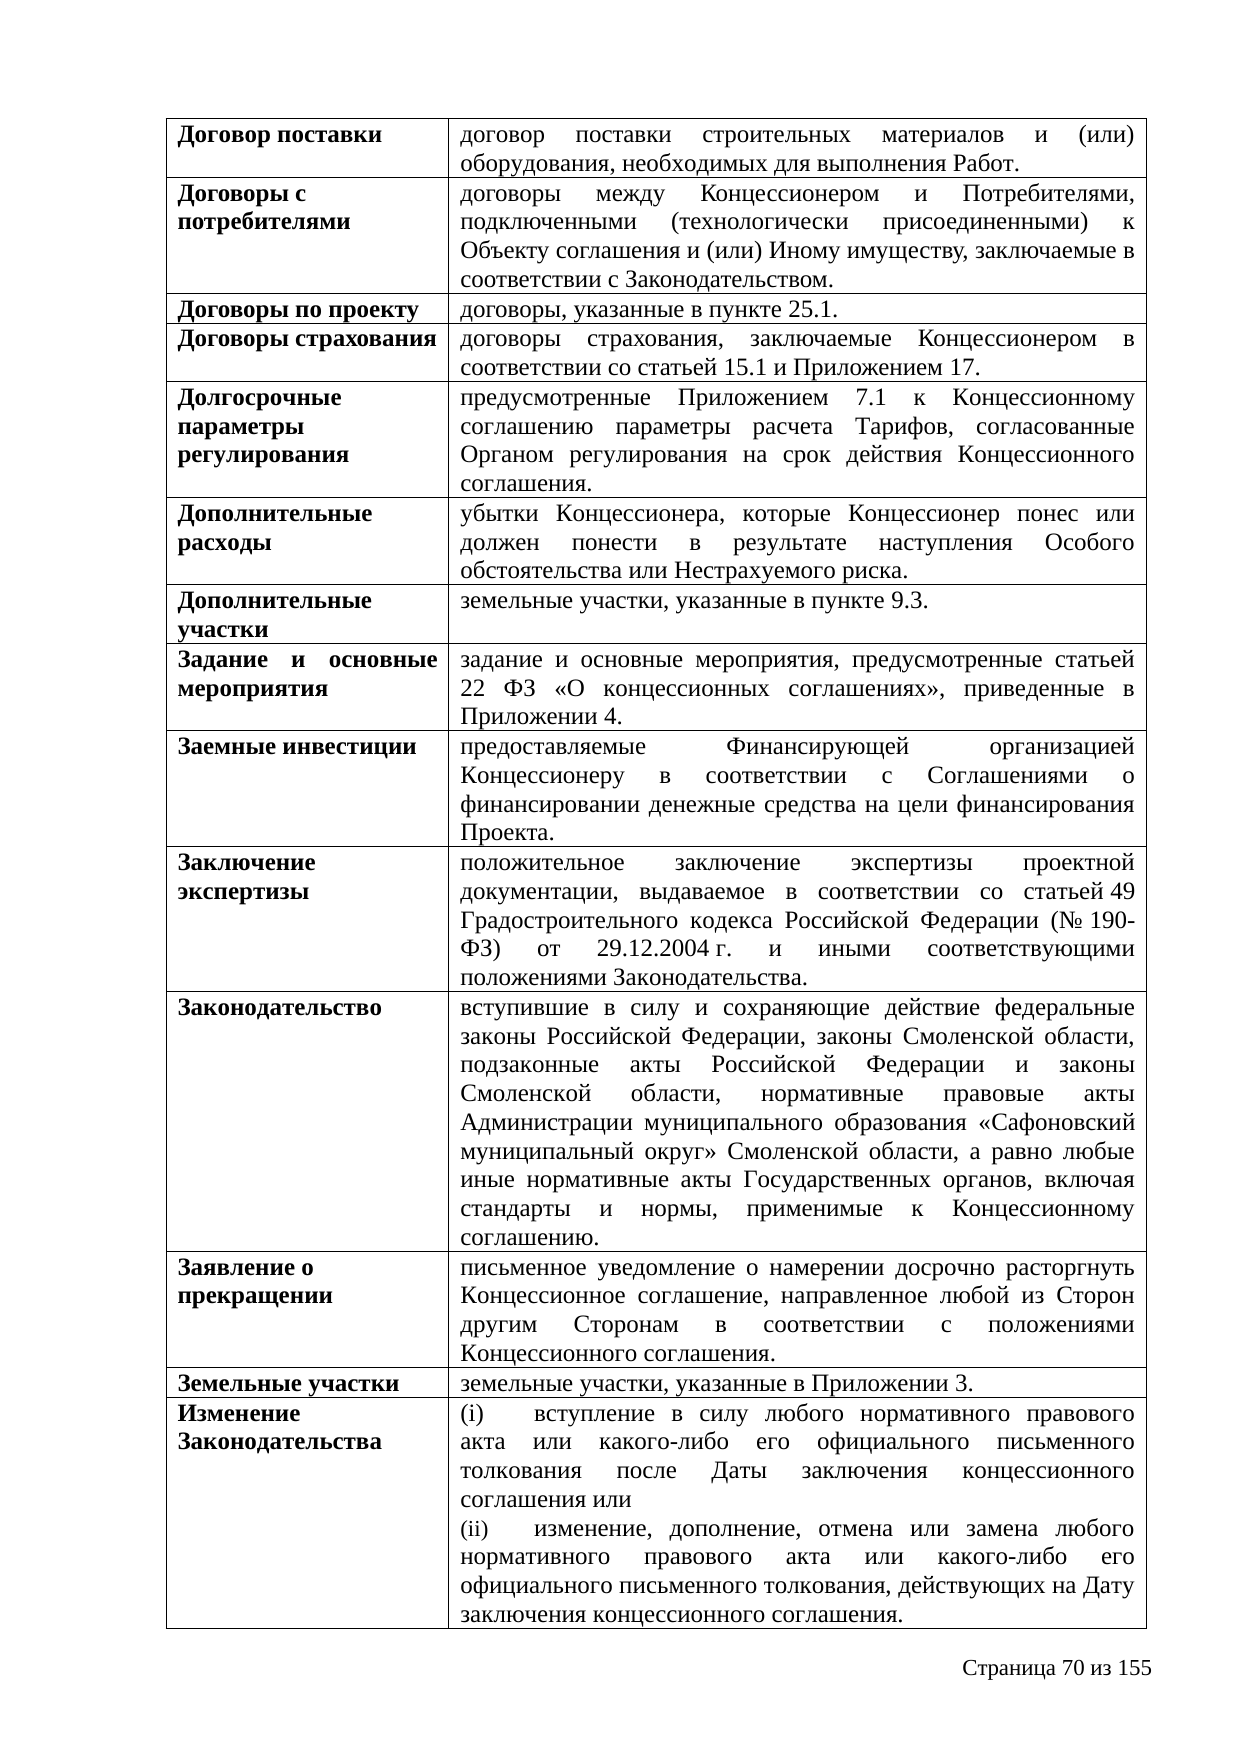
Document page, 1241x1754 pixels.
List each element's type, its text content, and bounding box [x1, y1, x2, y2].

table_cell договоры, указанные в пункте 25.1. [449, 294, 1146, 322]
table_cell Договоры с потребителями [167, 178, 448, 293]
table_cell положительное заключение экспертизы проектной документации, выдаваемое в соответствии со статьей 49 Градостроительного кодекса Российской Федерации (№ 190-ФЗ) от 29.12.2004 г. и иными соответствующими положениями Законодательства. [449, 847, 1146, 991]
table_cell Договоры страхования [167, 324, 448, 381]
table_cell договор поставки строительных материалов и (или) оборудования, необходимых для выполнения Работ. [449, 119, 1146, 177]
table_cell убытки Концессионера, которые Концессионер понес или должен понести в результате наступления Особого обстоятельства или Нестрахуемого риска. [449, 498, 1146, 584]
table_cell Заключение экспертизы [167, 847, 448, 991]
table_cell предусмотренные Приложением 7.1 к Концессионному соглашению параметры расчета Тарифов, согласованные Органом регулирования на срок действия Концессионного соглашения. [449, 382, 1146, 497]
table_cell предоставляемые Финансирующей организацией Концессионеру в соответствии с Соглашениями о финансировании денежные средства на цели финансирования Проекта. [449, 731, 1146, 846]
table_cell Заявление о прекращении [167, 1252, 448, 1367]
table_cell Земельные участки [167, 1368, 448, 1397]
table_cell Договор поставки [167, 119, 448, 177]
table_cell Заемные инвестиции [167, 731, 448, 846]
table_cell земельные участки, указанные в Приложении 3. [449, 1368, 1146, 1397]
table_cell Дополнительные расходы [167, 498, 448, 584]
table_cell Законодательство [167, 992, 448, 1251]
table_cell письменное уведомление о намерении досрочно расторгнуть Концессионное соглашение, направленное любой из Сторон другим Сторонам в соответствии с положениями Концессионного соглашения. [449, 1252, 1146, 1367]
table_cell Задание и основные мероприятия [167, 644, 448, 730]
table_cell Дополнительные участки [167, 585, 448, 643]
table_cell Изменение Законодательства [167, 1398, 448, 1628]
table_cell задание и основные мероприятия, предусмотренные статьей 22 ФЗ «О концессионных соглашениях», приведенные в Приложении 4. [449, 644, 1146, 730]
table_cell Долгосрочные параметры регулирования [167, 382, 448, 497]
table_cell вступление в силу любого нормативного правового акта или какого-либо его официального письменного толкования после Даты заключения концессионного соглашения или изменение, дополнение, отмена или замена любого нормативного правового акта или какого-либо его официального письменного толкования, действующих на Дату заключения концессионного соглашения. [449, 1398, 1146, 1628]
table_cell вступившие в силу и сохраняющие действие федеральные законы Российской Федерации, законы Смоленской области, подзаконные акты Российской Федерации и законы Смоленской области, нормативные правовые акты Администрации муниципального образования «Сафоновский муниципальный округ» Смоленской области, а равно любые иные нормативные акты Государственных органов, включая стандарты и нормы, применимые к Концессионному соглашению. [449, 992, 1146, 1251]
table_cell Договоры по проекту [167, 294, 448, 322]
table_cell договоры между Концессионером и Потребителями, подключенными (технологически присоединенными) к Объекту соглашения и (или) Иному имуществу, заключаемые в соответствии с Законодательством. [449, 178, 1146, 293]
table_cell договоры страхования, заключаемые Концессионером в соответствии со статьей 16 и Приложением 17. [449, 324, 1146, 381]
table_cell земельные участки, указанные в пункте 9.3. [449, 585, 1146, 643]
